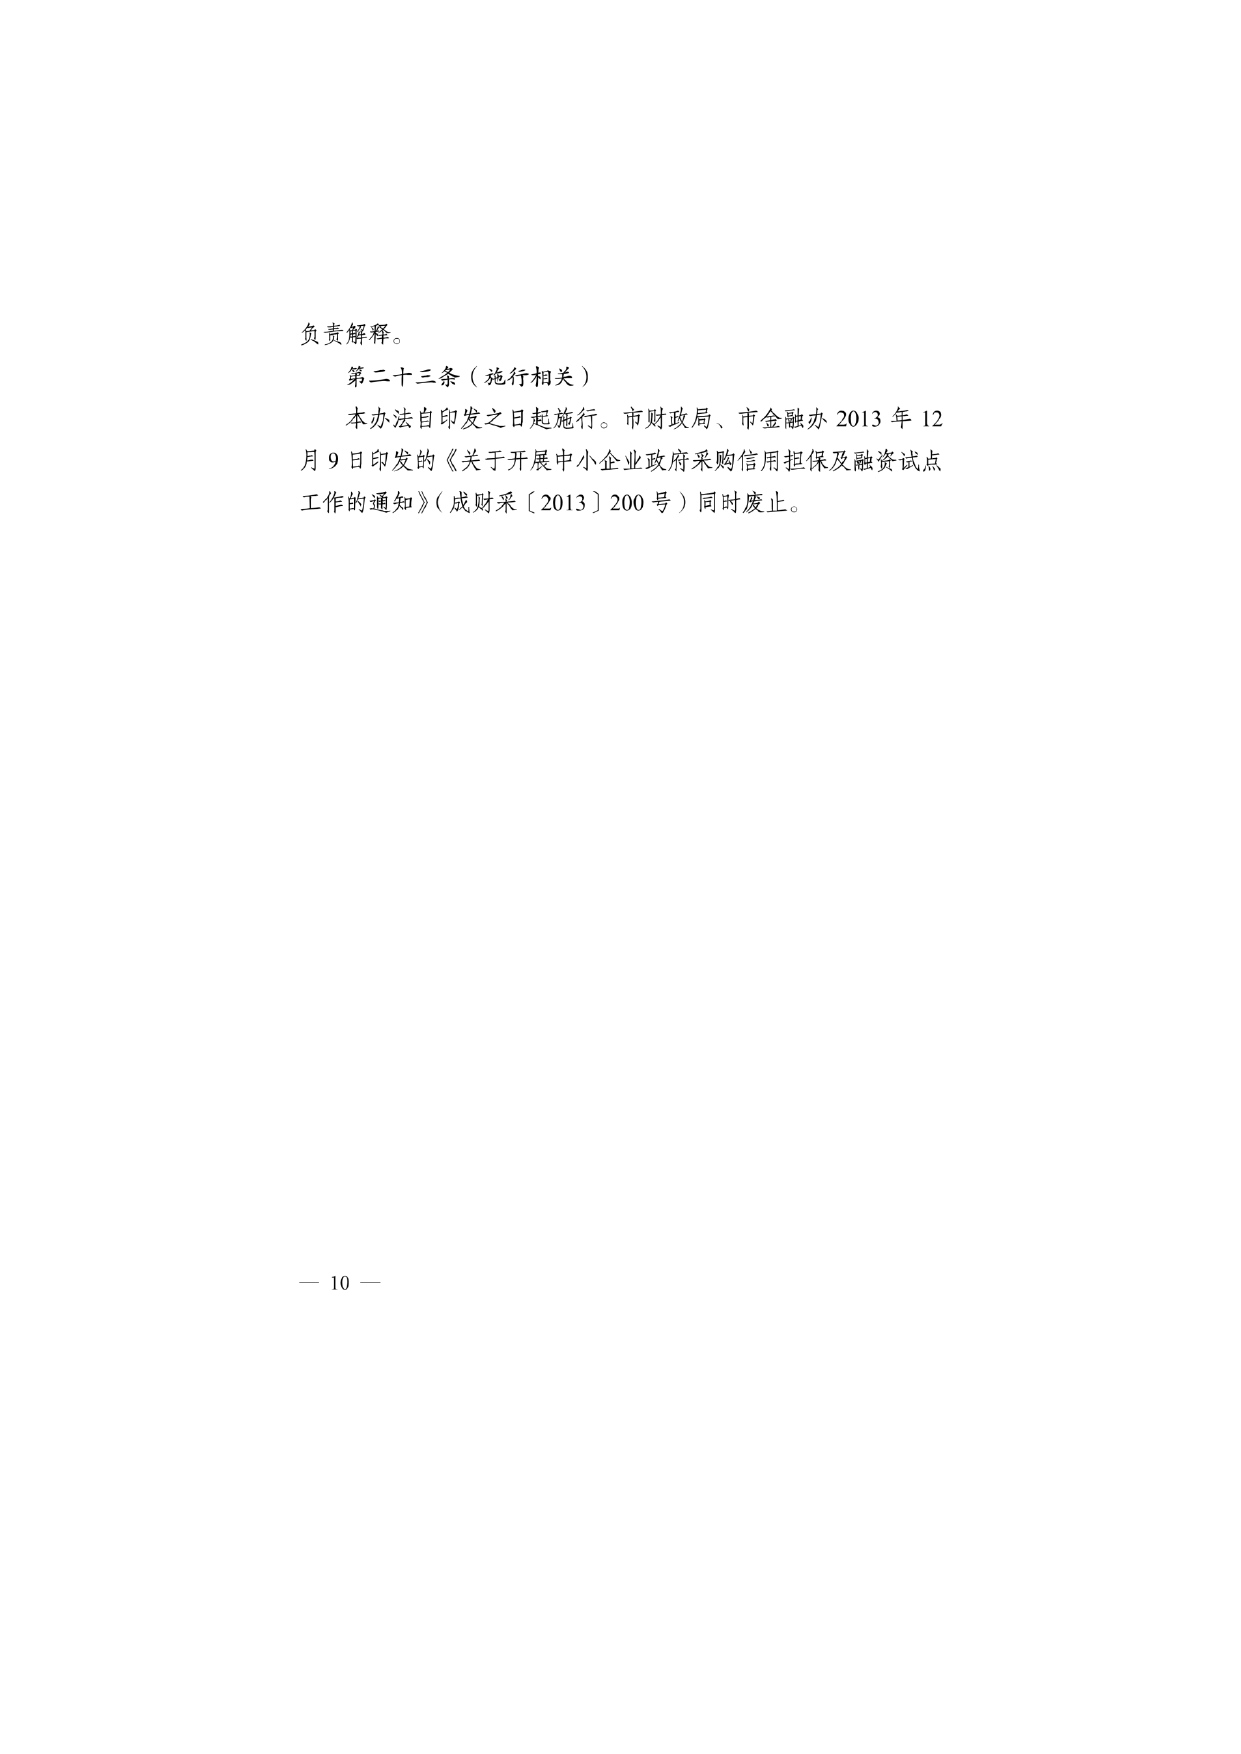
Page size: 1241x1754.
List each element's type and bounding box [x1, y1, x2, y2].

picture [187, 162, 1053, 1386]
